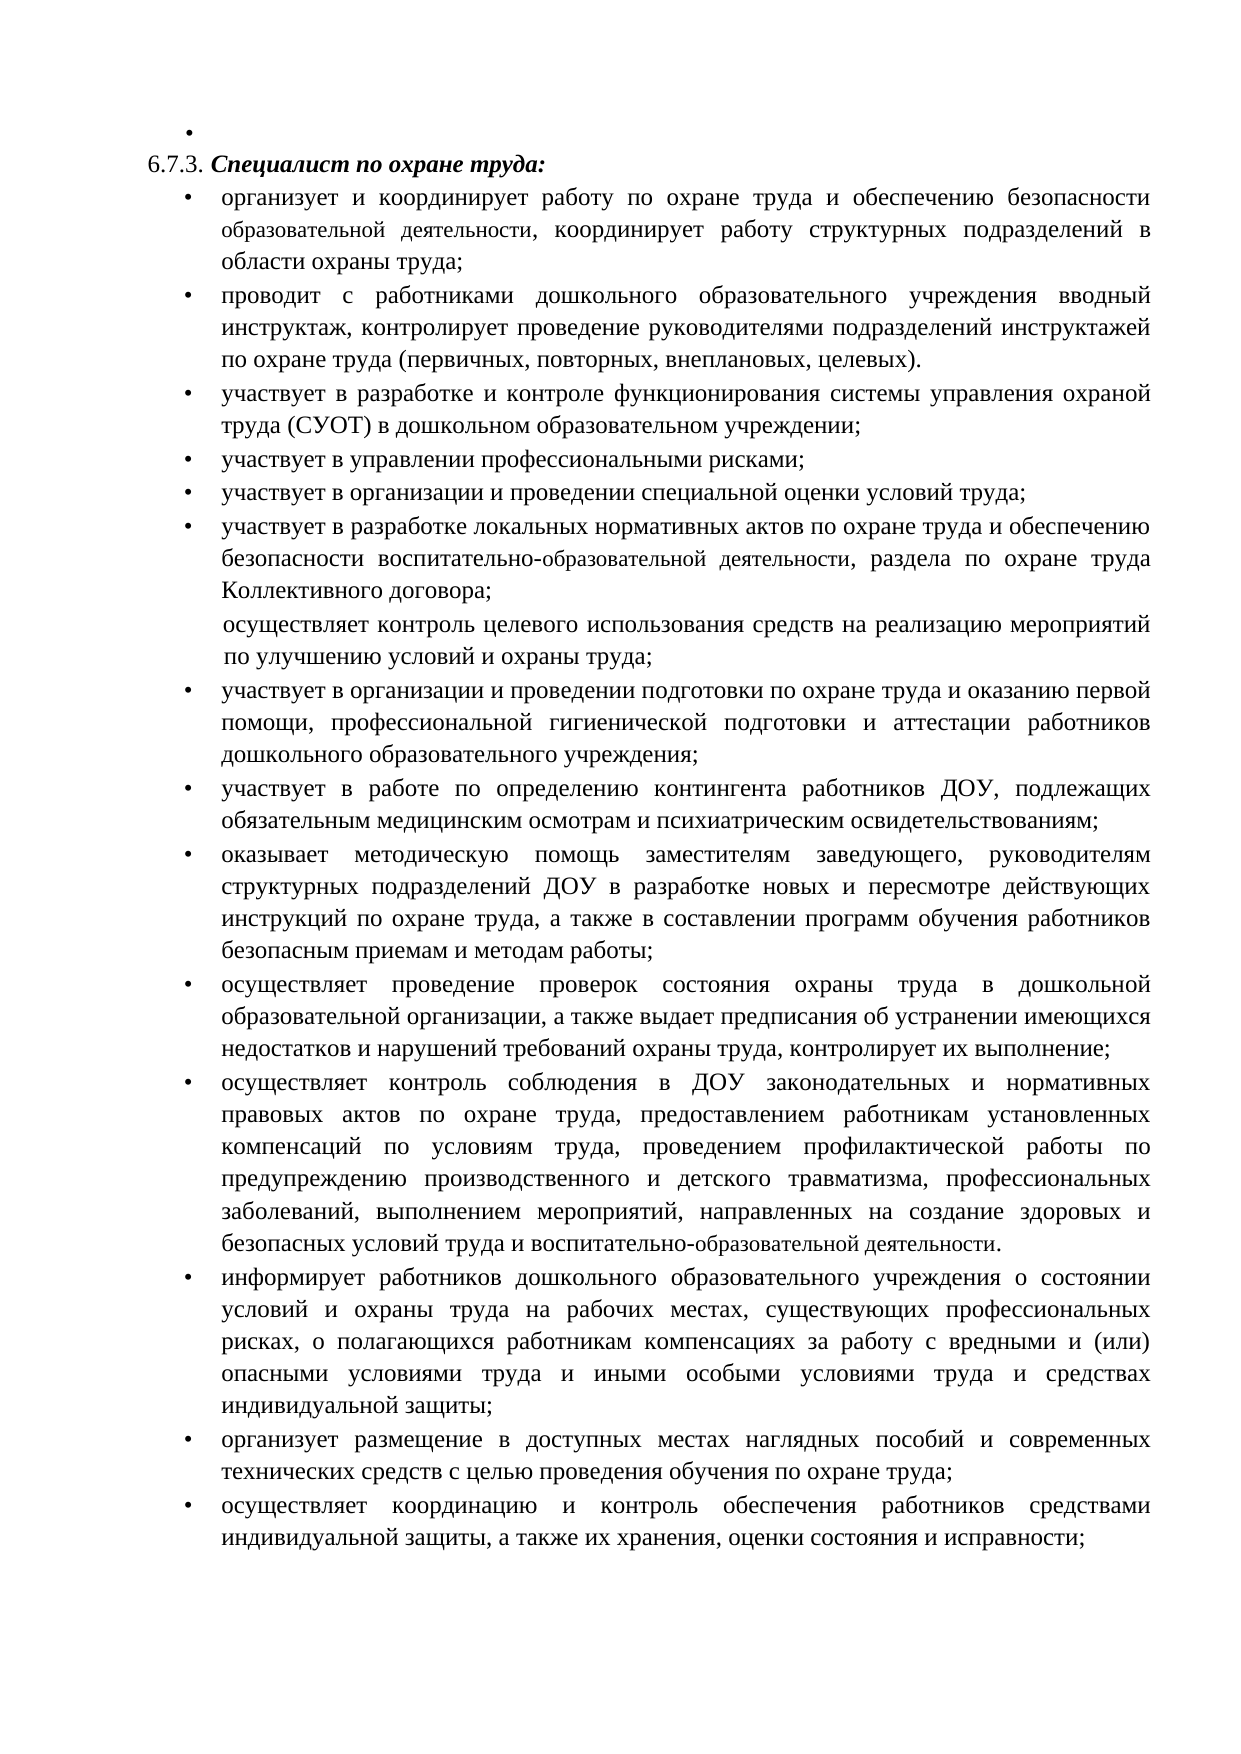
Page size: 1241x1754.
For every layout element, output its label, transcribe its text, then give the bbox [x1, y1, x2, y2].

list участвует в организации и проведении специальной оценки условий труда; [183, 477, 1151, 506]
list участвует в управлении профессиональными рисками; [183, 444, 1151, 472]
list проводит с работниками дошкольного образовательного учреждения вводный инструктаж, контролирует проведение руководителями подразделений инструктажей по охране труда (первичных, повторных, внеплановых, целевых). [183, 280, 1151, 373]
list участвует в разработке локальных нормативных актов по охране труда и обеспечению безопасности воспитательно-образовательной деятельности, раздела по охране труда Коллективного договора; [183, 511, 1151, 604]
list оказывает методическую помощь заместителям заведующего, руководителям структурных подразделений ДОУ в разработке новых и пересмотре действующих инструкций по охране труда, а также в составлении программ обучения работников безопасным приемам и методам работы; [183, 839, 1151, 964]
text осуществляет контроль целевого использования средств на реализацию мероприятий по улучшению условий и охраны труда; [223, 609, 1151, 670]
list участвует в работе по определению контингента работников ДОУ, подлежащих обязательным медицинским осмотрам и психиатрическим освидетельствованиям; [183, 773, 1151, 834]
list организует размещение в доступных местах наглядных пособий и современных технических средств с целью проведения обучения по охране труда; [183, 1424, 1151, 1485]
list осуществляет координацию и контроль обеспечения работников средствами индивидуальной защиты, а также их хранения, оценки состояния и исправности; [183, 1490, 1151, 1551]
list осуществляет проведение проверок состояния охраны труда в дошкольной образовательной организации, а также выдает предписания об устранении имеющихся недостатков и нарушений требований охраны труда, контролирует их выполнение; [183, 969, 1151, 1062]
list участвует в разработке и контроле функционирования системы управления охраной труда (СУОТ) в дошкольном образовательном учреждении; [183, 378, 1151, 439]
list организует и координирует работу по охране труда и обеспечению безопасности образовательной деятельности, координирует работу структурных подразделений в области охраны труда; [183, 182, 1151, 275]
list Специалист по охране труда: [147, 149, 1151, 178]
list осуществляет контроль соблюдения в ДОУ законодательных и нормативных правовых актов по охране труда, предоставлением работникам установленных компенсаций по условиям труда, проведением профилактической работы по предупреждению производственного и детского травматизма, профессиональных заболеваний, выполнением мероприятий, направленных на создание здоровых и безопасных условий труда и воспитательно-образовательной деятельности. [183, 1067, 1151, 1257]
list информирует работников дошкольного образовательного учреждения о состоянии условий и охраны труда на рабочих местах, существующих профессиональных рисках, о полагающихся работникам компенсациях за работу с вредными и (или) опасными условиями труда и иными особыми условиями труда и средствах индивидуальной защиты; [183, 1262, 1151, 1419]
list участвует в организации и проведении подготовки по охране труда и оказанию первой помощи, профессиональной гигиенической подготовки и аттестации работников дошкольного образовательного учреждения; [183, 675, 1151, 768]
